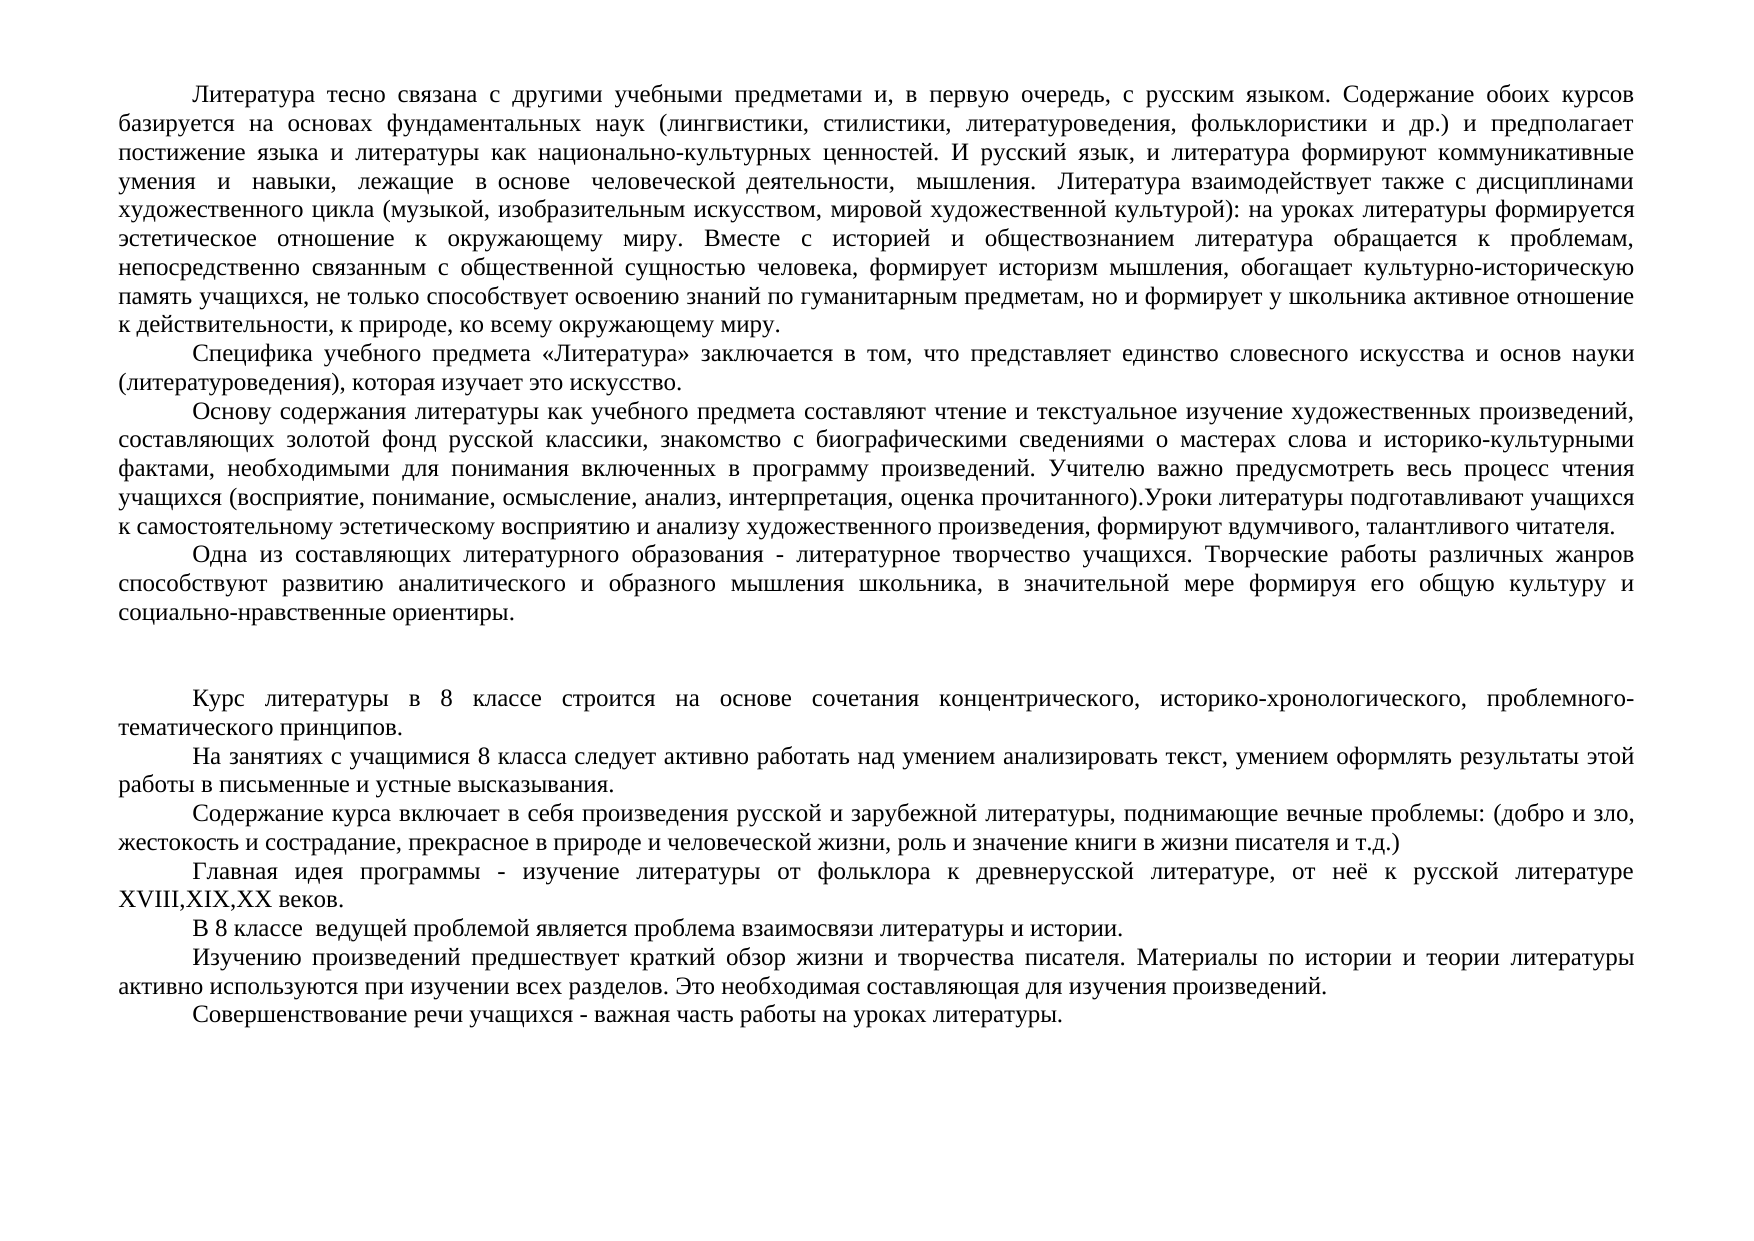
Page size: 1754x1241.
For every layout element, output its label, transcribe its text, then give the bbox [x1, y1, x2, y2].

text Совершенствование речи учащихся - важная часть работы на уроках литературы. [118, 999, 1636, 1028]
text На занятиях с учащимися 8 класса следует активно работать над умением анализировать текст, умением оформлять результаты этой работы в письменные и устные высказывания. [118, 741, 1636, 798]
text Литература тесно связана с другими учебными предметами и, в первую очередь, с русским языком. Содержание обоих курсов базируется на основах фундаментальных наук (лингвистики, стилистики, литературоведения, фольклористики и др.) и предполагает постижение языка и литературы как национально-культурных ценностей. И русский язык, и литература формируют коммуникативные умения и навыки, лежащие в основе человеческой деятельности, мышления. Литература взаимодействует также с дисциплинами художественного цикла (музыкой, изобразительным искусством, мировой художественной культурой): на уроках литературы формируется эстетическое отношение к окружающему миру. Вместе с историей и обществознанием литература обращается к проблемам, непосредственно связанным с общественной сущностью человека, формирует историзм мышления, обогащает культурно-историческую память учащихся, не только способствует освоению знаний по гуманитарным предметам, но и формирует у школьника активное отношение к действительности, к природе, ко всему окружающему миру. [118, 79, 1636, 338]
text Специфика учебного предмета «Литература» заключается в том, что представляет единство словесного искусства и основ науки (литературоведения), которая изучает это искусство. [118, 338, 1636, 396]
text Содержание курса включает в себя произведения русской и зарубежной литературы, поднимающие вечные проблемы: (добро и зло, жестокость и сострадание, прекрасное в природе и человеческой жизни, роль и значение книги в жизни писателя и т.д.) [118, 798, 1636, 856]
text Изучению произведений предшествует краткий обзор жизни и творчества писателя. Материалы по истории и теории литературы активно используются при изучении всех разделов. Это необходимая составляющая для изучения произведений. [118, 942, 1636, 999]
text В 8 классе ведущей проблемой является проблема взаимосвязи литературы и истории. [118, 913, 1636, 942]
text Основу содержания литературы как учебного предмета составляют чтение и текстуальное изучение художественных произведений, составляющих золотой фонд русской классики, знакомство с биографическими сведениями о мастерах слова и историко-культурными фактами, необходимыми для понимания включенных в программу произведений. Учителю важно предусмотреть весь процесс чтения учащихся (восприятие, понимание, осмысление, анализ, интерпретация, оценка прочитанного).Уроки литературы подготавливают учащихся к самостоятельному эстетическому восприятию и анализу художественного произведения, формируют вдумчивого, талантливого читателя. [118, 396, 1636, 539]
text Курс литературы в 8 классе строится на основе сочетания концентрического, историко-хронологического, проблемного-тематического принципов. [118, 683, 1636, 741]
text Одна из составляющих литературного образования - литературное творчество учащихся. Творческие работы различных жанров способствуют развитию аналитического и образного мышления школьника, в значительной мере формируя его общую культуру и социально-нравственные ориентиры. [118, 539, 1636, 626]
text Главная идея программы - изучение литературы от фольклора к древнерусской литературе, от неё к русской литературе ХVIII,ХIХ,ХХ веков. [118, 856, 1636, 913]
